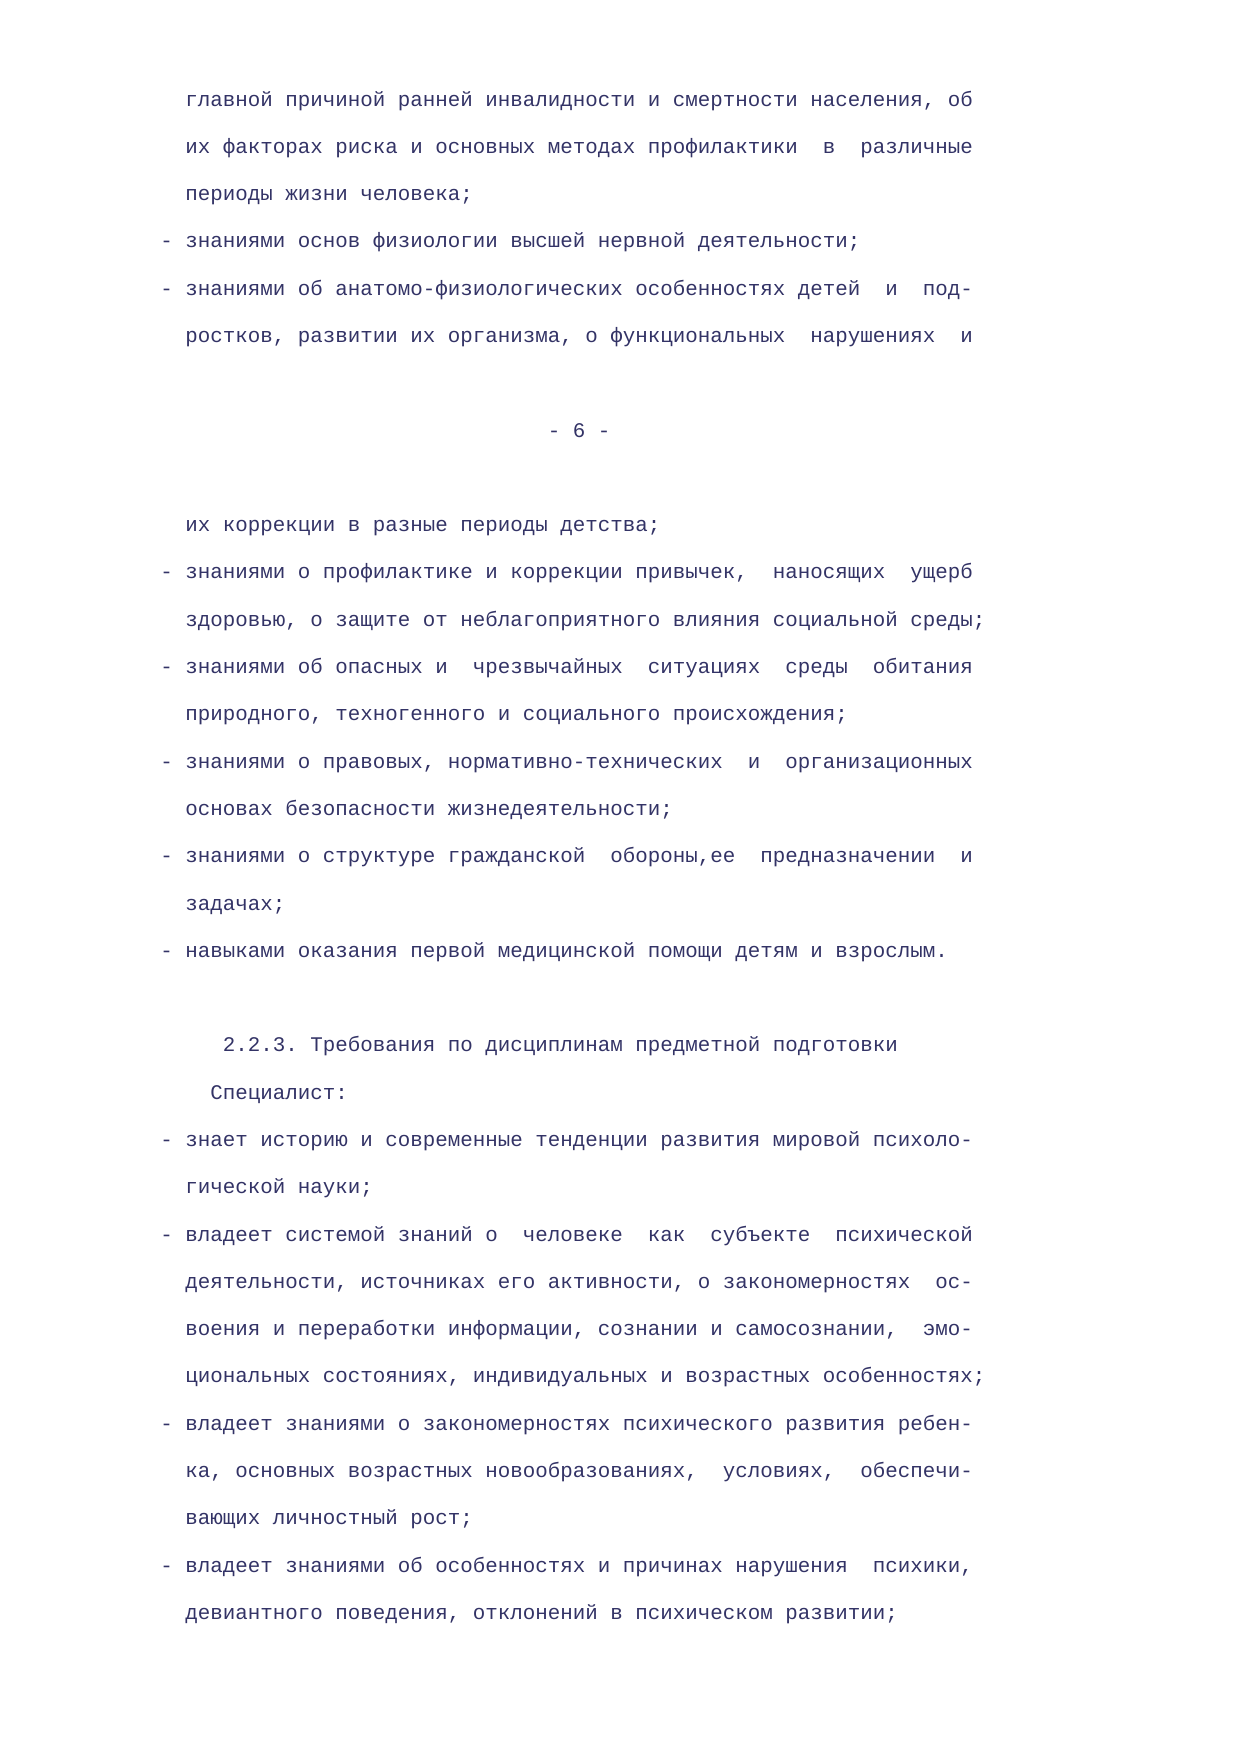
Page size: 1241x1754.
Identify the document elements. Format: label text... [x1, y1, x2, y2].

text воения и переработки информации, сознании и самосознании, эмо- [148, 1318, 1152, 1342]
text гической науки; [148, 1176, 1152, 1200]
text циональных состояниях, индивидуальных и возрастных особенностях; [148, 1366, 1152, 1389]
text задачах; [148, 893, 1152, 916]
text ка, основных возрастных новообразованиях, условиях, обеспечи- [148, 1460, 1152, 1484]
text - владеет системой знаний о человеке как субъекте психической [148, 1224, 1152, 1247]
text - 6 - [148, 420, 1152, 443]
text - знаниями о правовых, нормативно-технических и организационных [148, 751, 1152, 774]
text - навыками оказания первой медицинской помощи детям и взрослым. [148, 940, 1152, 963]
text природного, техногенного и социального происхождения; [148, 703, 1152, 727]
text - знает историю и современные тенденции развития мировой психоло- [148, 1129, 1152, 1153]
text периоды жизни человека; [148, 183, 1152, 207]
text - владеет знаниями об особенностях и причинах нарушения психики, [148, 1555, 1152, 1578]
text - знаниями об опасных и чрезвычайных ситуациях среды обитания [148, 656, 1152, 680]
text их факторах риска и основных методах профилактики в различные [148, 136, 1152, 159]
text здоровью, о защите от неблагоприятного влияния социальной среды; [148, 609, 1152, 632]
text 2.2.3. Требования по дисциплинам предметной подготовки [148, 1034, 1152, 1058]
text их коррекции в разные периоды детства; [148, 514, 1152, 538]
text главной причиной ранней инвалидности и смертности населения, об [148, 89, 1152, 112]
text - владеет знаниями о закономерностях психического развития ребен- [148, 1413, 1152, 1436]
text - знаниями о профилактике и коррекции привычек, наносящих ущерб [148, 562, 1152, 585]
text ростков, развитии их организма, о функциональных нарушениях и [148, 325, 1152, 349]
text - знаниями о структуре гражданской обороны,ее предназначении и [148, 845, 1152, 869]
text деятельности, источниках его активности, о закономерностях ос- [148, 1271, 1152, 1294]
text Специалист: [148, 1082, 1152, 1105]
text - знаниями об анатомо-физиологических особенностях детей и под- [148, 278, 1152, 301]
text - знаниями основ физиологии высшей нервной деятельности; [148, 231, 1152, 254]
text вающих личностный рост; [148, 1507, 1152, 1531]
text девиантного поведения, отклонений в психическом развитии; [148, 1602, 1152, 1626]
text основах безопасности жизнедеятельности; [148, 798, 1152, 822]
